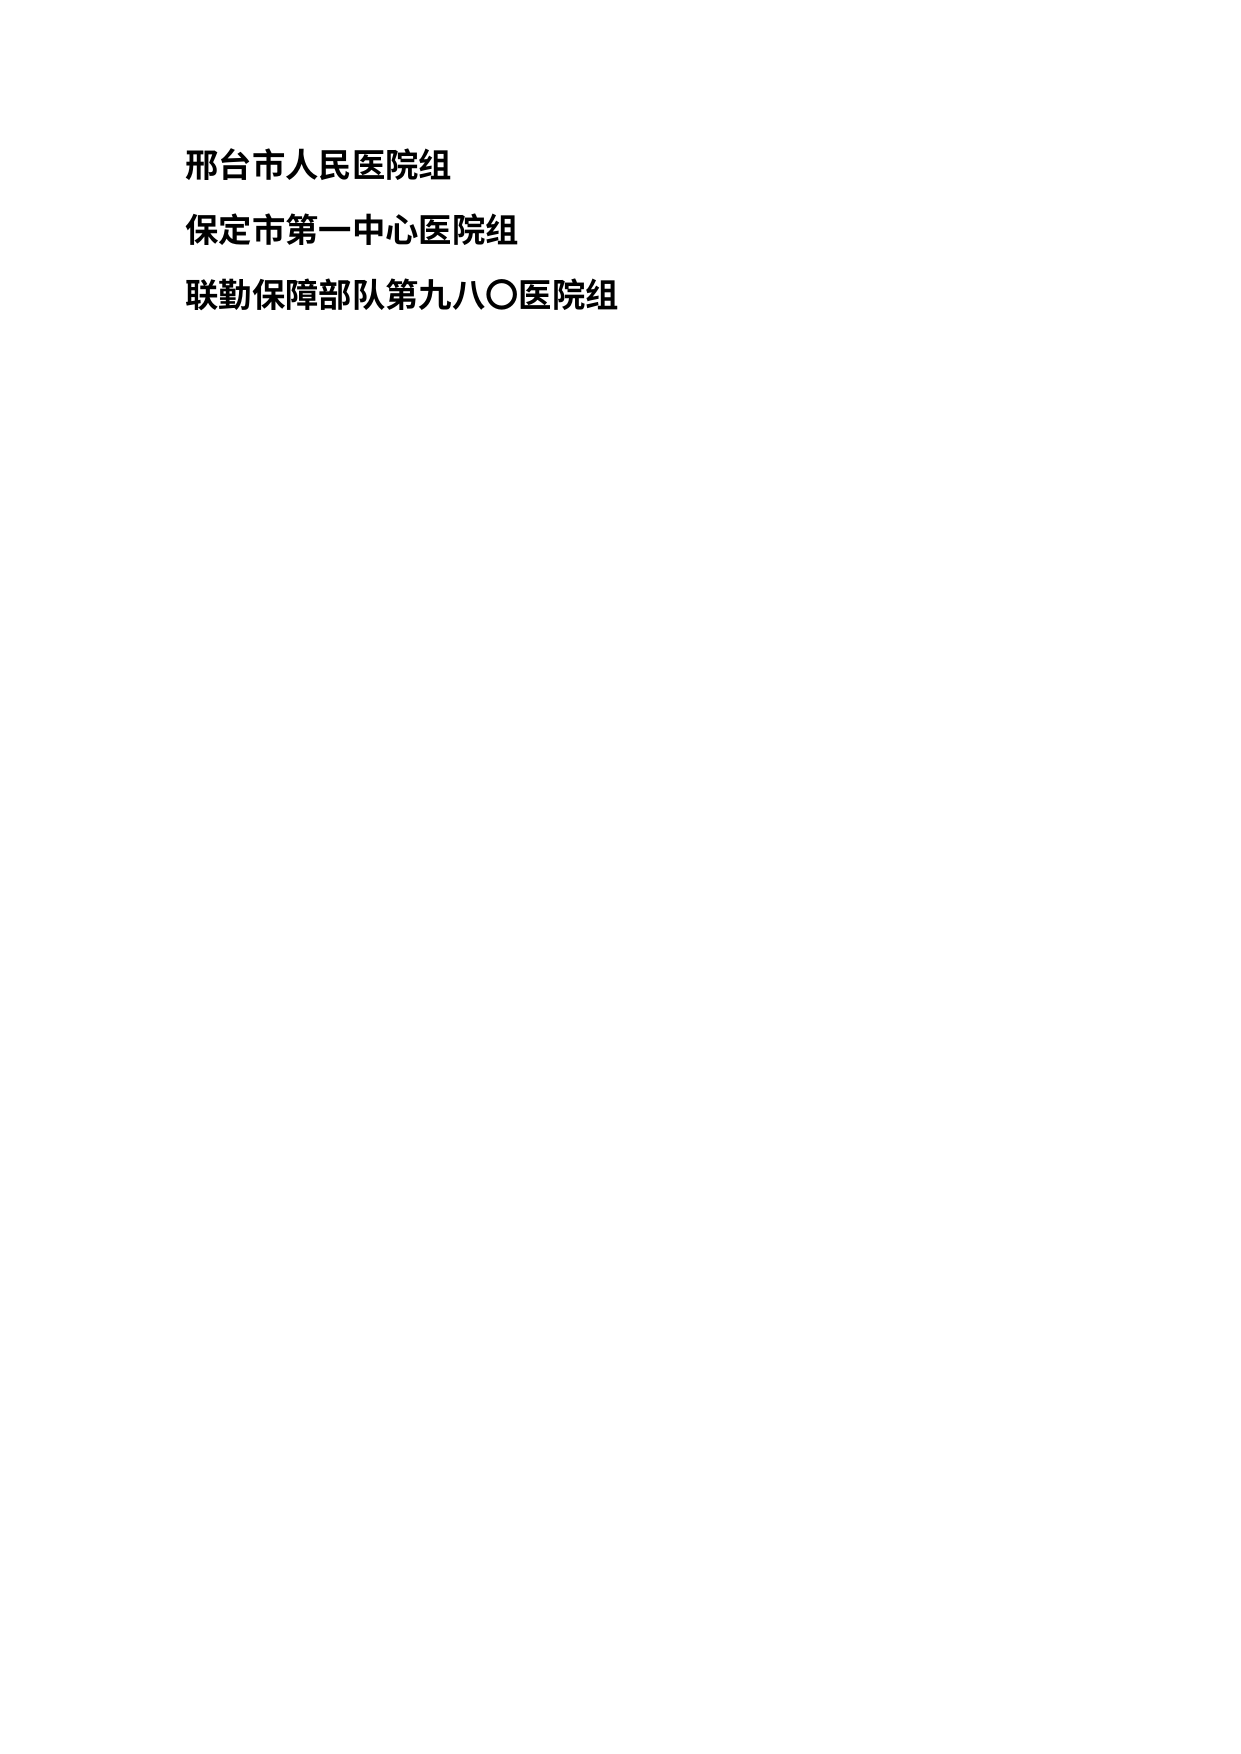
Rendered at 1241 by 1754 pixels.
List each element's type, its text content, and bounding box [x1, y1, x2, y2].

text 保定市第一中心医院组 [118, 196, 1122, 261]
text 邢台市人民医院组 [118, 131, 1122, 196]
text 联勤保障部队第九八〇医院组 [118, 261, 1122, 326]
